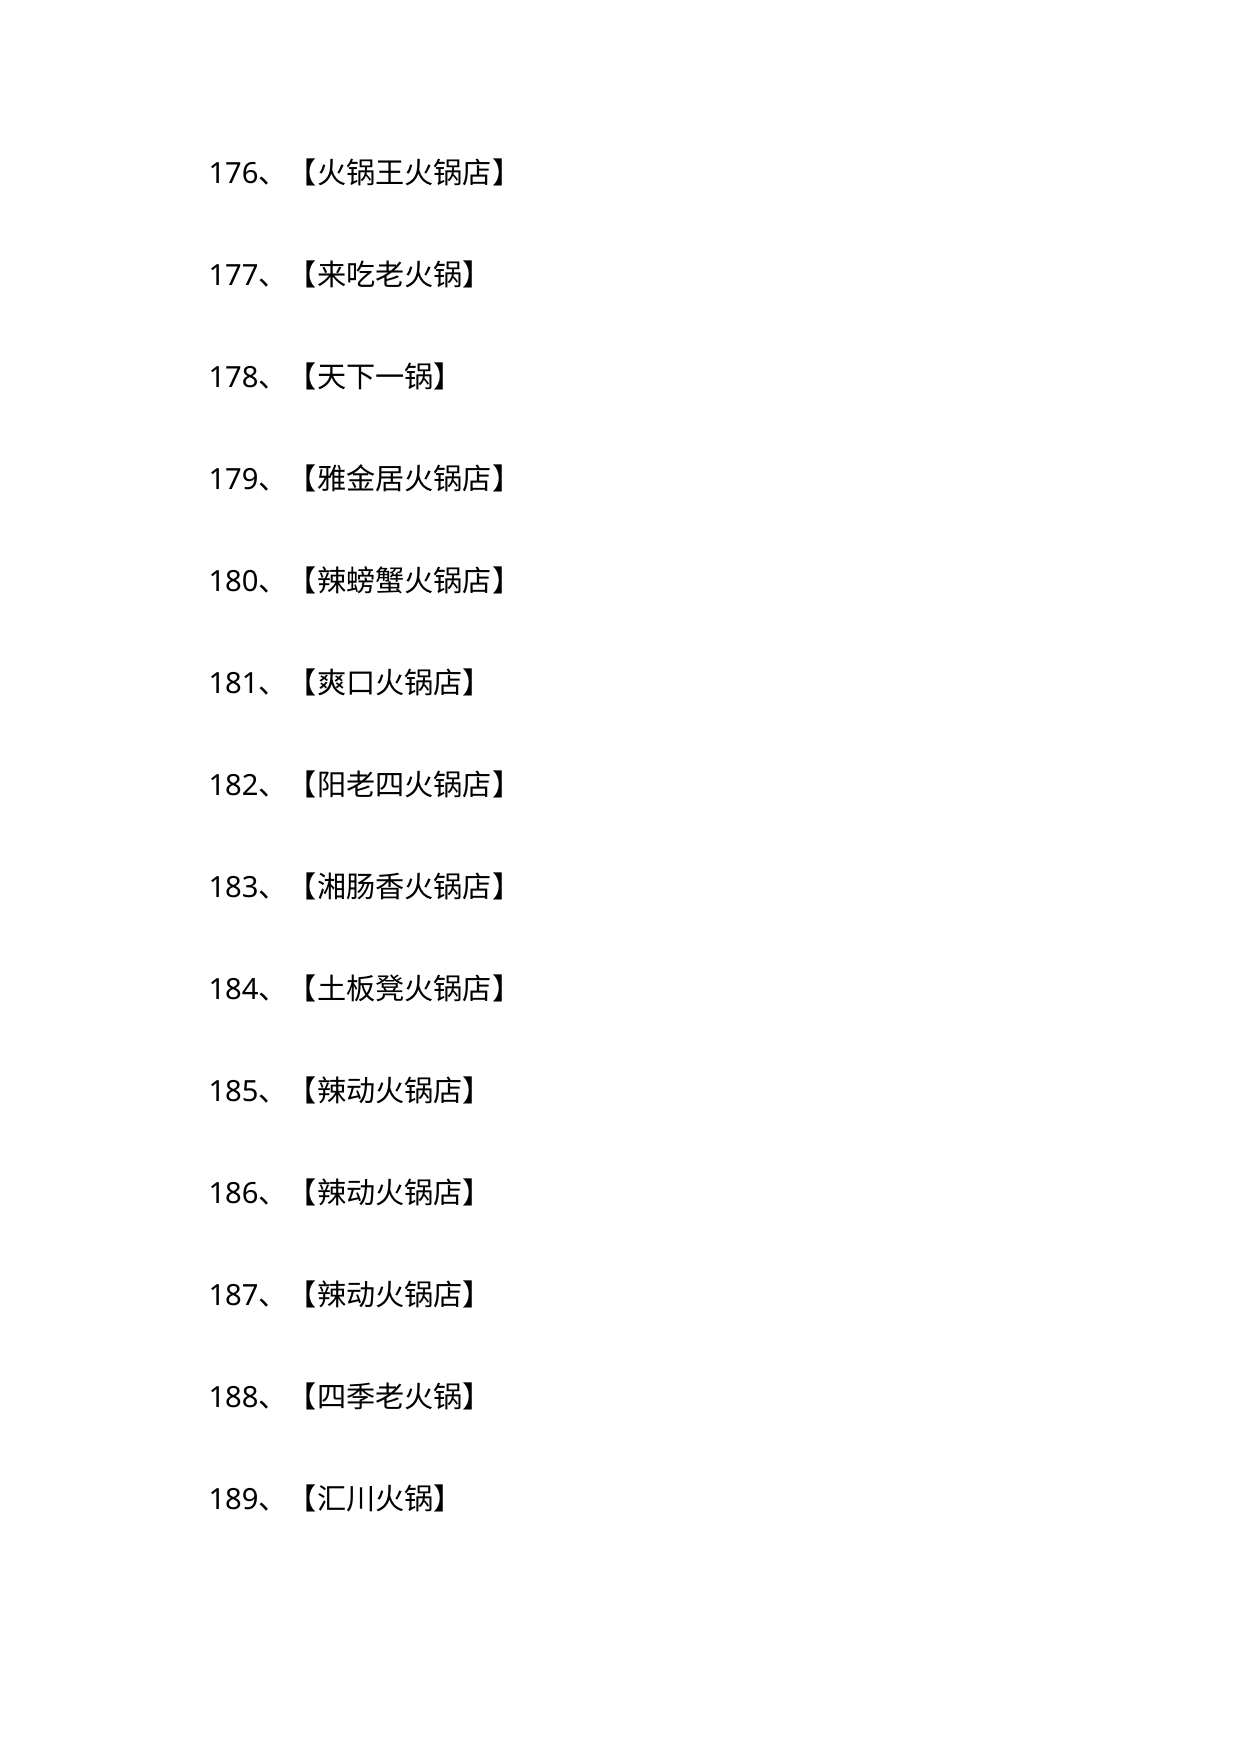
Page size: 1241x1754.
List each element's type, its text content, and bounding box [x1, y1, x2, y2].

text 184、【土板凳火锅店】 [150, 966, 1090, 1008]
text 186、【辣动火锅店】 [150, 1170, 1090, 1212]
text 189、【汇川火锅】 [150, 1476, 1090, 1518]
text 176、【火锅王火锅店】 [150, 150, 1090, 192]
text 179、【雅金居火锅店】 [150, 456, 1090, 498]
text 180、【辣螃蟹火锅店】 [150, 558, 1090, 600]
text 178、【天下一锅】 [150, 354, 1090, 396]
text 188、【四季老火锅】 [150, 1374, 1090, 1416]
text 183、【湘肠香火锅店】 [150, 864, 1090, 906]
text 177、【来吃老火锅】 [150, 252, 1090, 294]
text 182、【阳老四火锅店】 [150, 762, 1090, 804]
text 187、【辣动火锅店】 [150, 1272, 1090, 1314]
text 181、【爽口火锅店】 [150, 660, 1090, 702]
text 185、【辣动火锅店】 [150, 1068, 1090, 1110]
